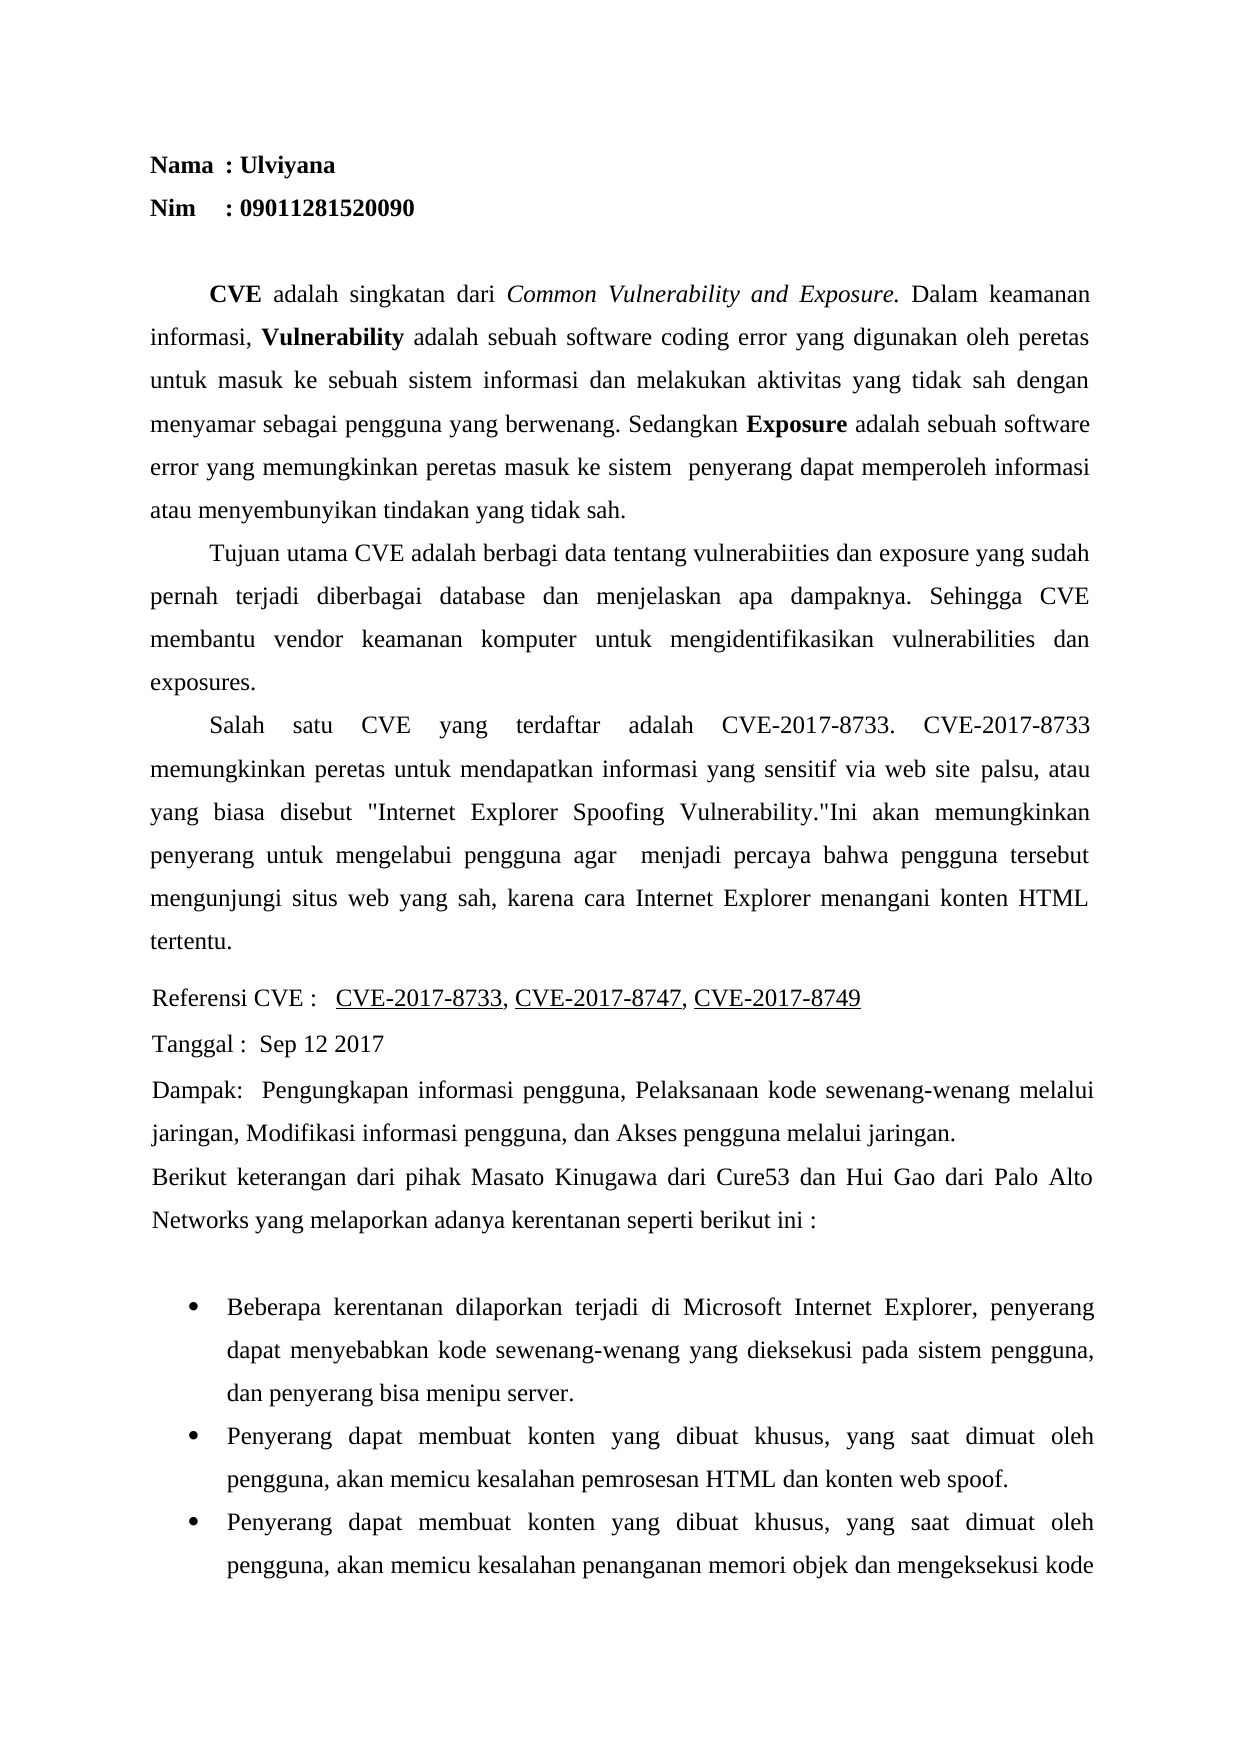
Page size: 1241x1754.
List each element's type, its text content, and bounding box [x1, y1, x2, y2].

text Nama : Ulviyana [150, 150, 1090, 179]
list Salah satu CVE yang terdaftar adalah CVE-2017-8733. CVE-2017-8733 memungkinkan peretas untuk mendapatkan informasi yang sensitif via web site palsu, atau yang biasa disebut "Internet Explorer Spoofing Vulnerability."Ini akan memungkinkan penyerang untuk mengelabui pengguna agar menjadi percaya bahwa pengguna tersebut mengunjungi situs web yang sah, karena cara Internet Explorer menangani konten HTML tertentu. [150, 711, 1090, 955]
table_header [149, 980, 1098, 1582]
list CVE adalah singkatan dari Common Vulnerability and Exposure. Dalam keamanan informasi, Vulnerability adalah sebuah software coding error yang digunakan oleh peretas untuk masuk ke sebuah sistem informasi dan melakukan aktivitas yang tidak sah dengan menyamar sebagai pengguna yang berwenang. Sedangkan Exposure adalah sebuah software error yang memungkinkan peretas masuk ke sistem penyerang dapat memperoleh informasi atau menyembunyikan tindakan yang tidak sah. [150, 279, 1090, 524]
text Nim : 09011281520090 [150, 193, 1090, 222]
list Tujuan utama CVE adalah berbagi data tentang vulnerabiities dan exposure yang sudah pernah terjadi diberbagai database dan menjelaskan apa dampaknya. Sehingga CVE membantu vendor keamanan komputer untuk mengidentifikasikan vulnerabilities dan exposures. [150, 538, 1090, 696]
